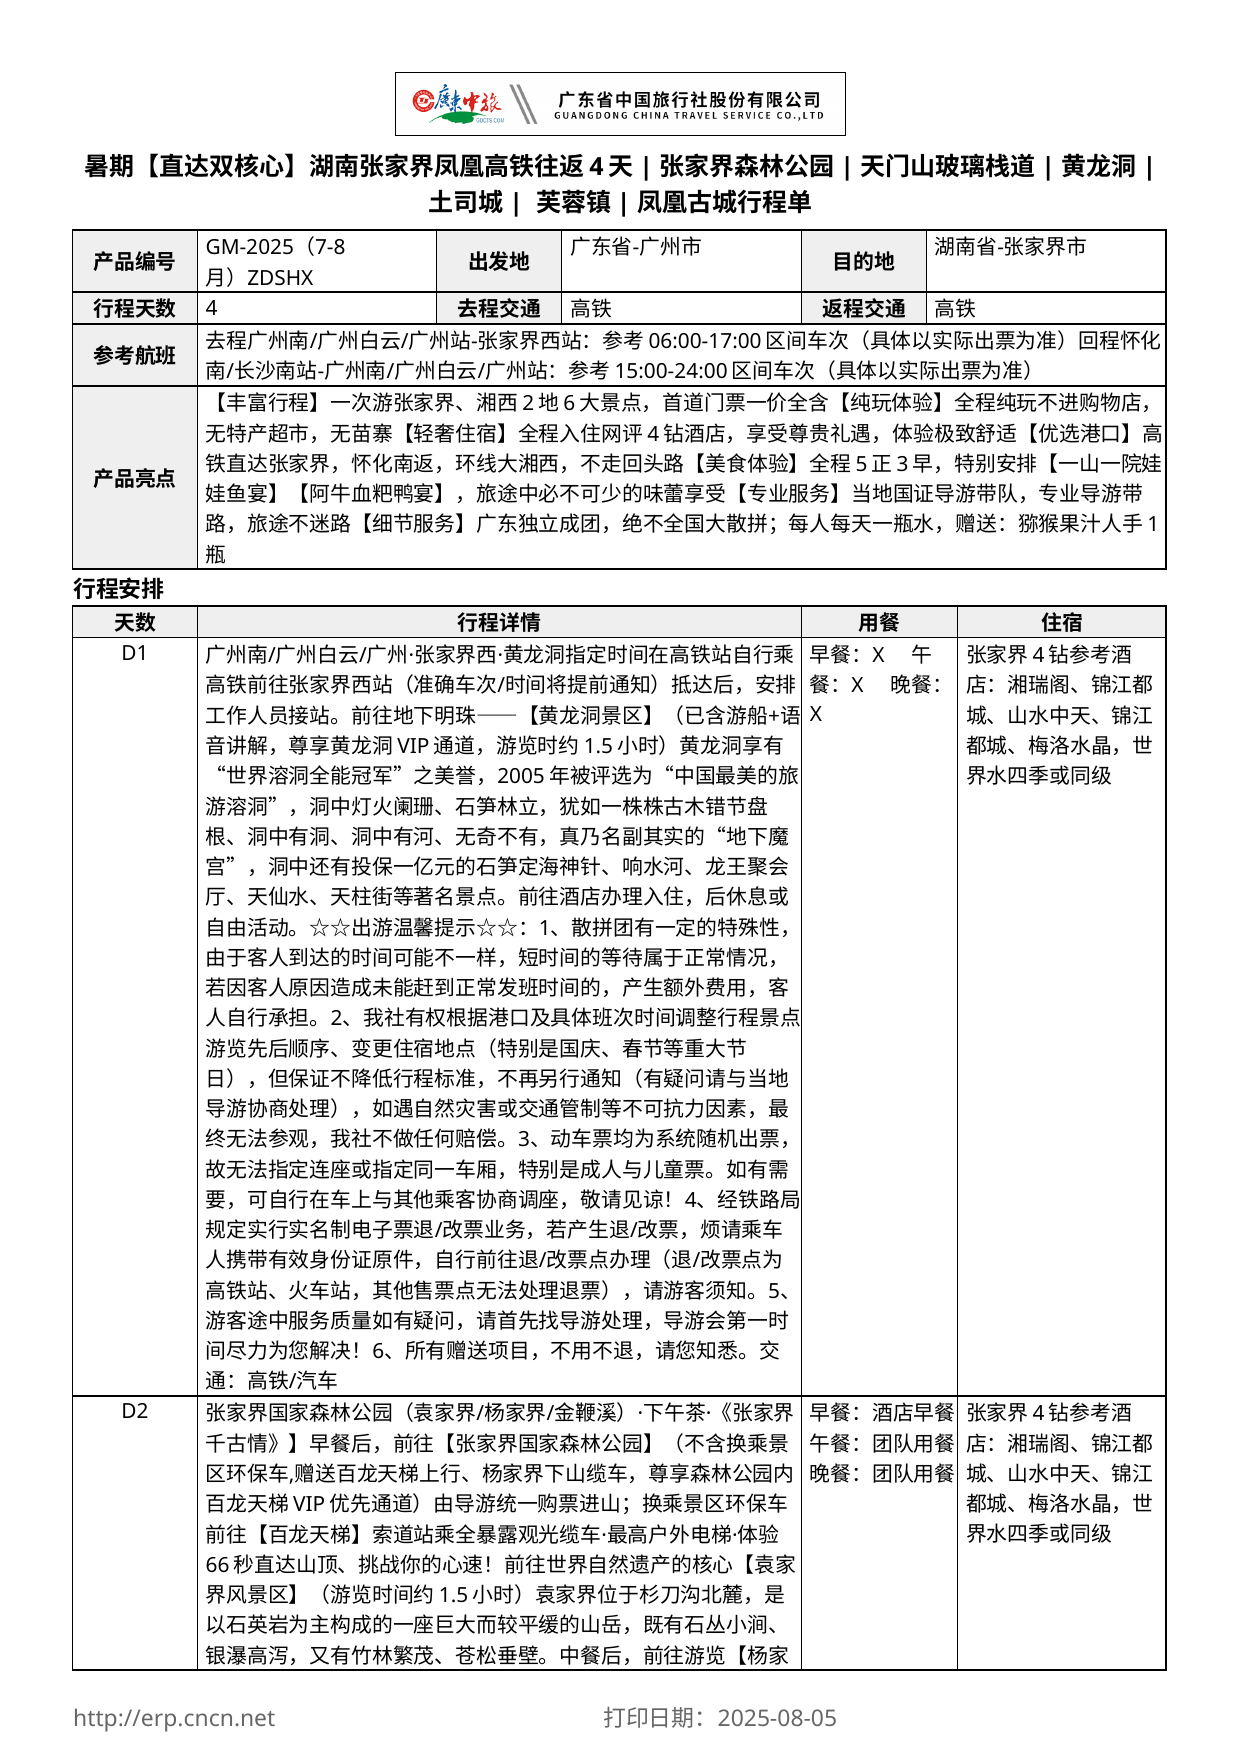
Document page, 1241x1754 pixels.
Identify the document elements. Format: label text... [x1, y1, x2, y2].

table_cell D2 [73, 1397, 197, 1669]
table_cell 4 [198, 293, 436, 323]
text 行程安排 [73, 571, 1167, 604]
table_header 目的地 [802, 231, 926, 291]
table_header 产品编号 [73, 231, 197, 291]
table_header 用餐 [802, 607, 957, 637]
table_cell 返程交通 [802, 293, 926, 323]
table_cell D1 [73, 638, 197, 1395]
table_cell 广州南/广州白云/广州·张家界西·黄龙洞 [198, 638, 801, 1395]
table_cell 去程交通 [437, 293, 561, 323]
table_header 行程详情 [198, 607, 801, 637]
picture [396, 73, 845, 135]
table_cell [958, 638, 1165, 1395]
table_cell 去程广州南/广州白云/广州站-张家界西站：参考06:00-17:00区间车次（具体以实际出票为准） [198, 325, 1165, 385]
table_cell 早餐：X 午餐：X 晚餐：X [802, 638, 957, 1395]
table_cell 高铁 [927, 293, 1165, 323]
table_header 湖南省-张家界市 [927, 231, 1165, 291]
table_cell 行程天数 [73, 293, 197, 323]
table_cell 【丰富行程】一次游张家界、湘西2地6大景点，首道门票一价全含 [198, 387, 1165, 568]
table_cell 高铁 [562, 293, 801, 323]
table_cell 产品亮点 [73, 387, 197, 568]
text 暑期【直达双核心】湖南张家界凤凰高铁往返4天 | 张家界森林公园 | 天门山玻璃栈道 | 黄龙洞 | 土司城 | 芙蓉镇 | 凤凰古城行程单 [73, 146, 1167, 218]
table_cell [198, 1397, 801, 1669]
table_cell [958, 1397, 1165, 1669]
table_header 天数 [73, 607, 197, 637]
table_cell 参考航班 [73, 325, 197, 385]
table_header 广东省-广州市 [562, 231, 801, 291]
table_header 出发地 [437, 231, 561, 291]
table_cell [802, 1397, 957, 1669]
table_header GM-2025（7-8月）ZDSHX [198, 231, 436, 291]
table_header 住宿 [958, 607, 1165, 637]
